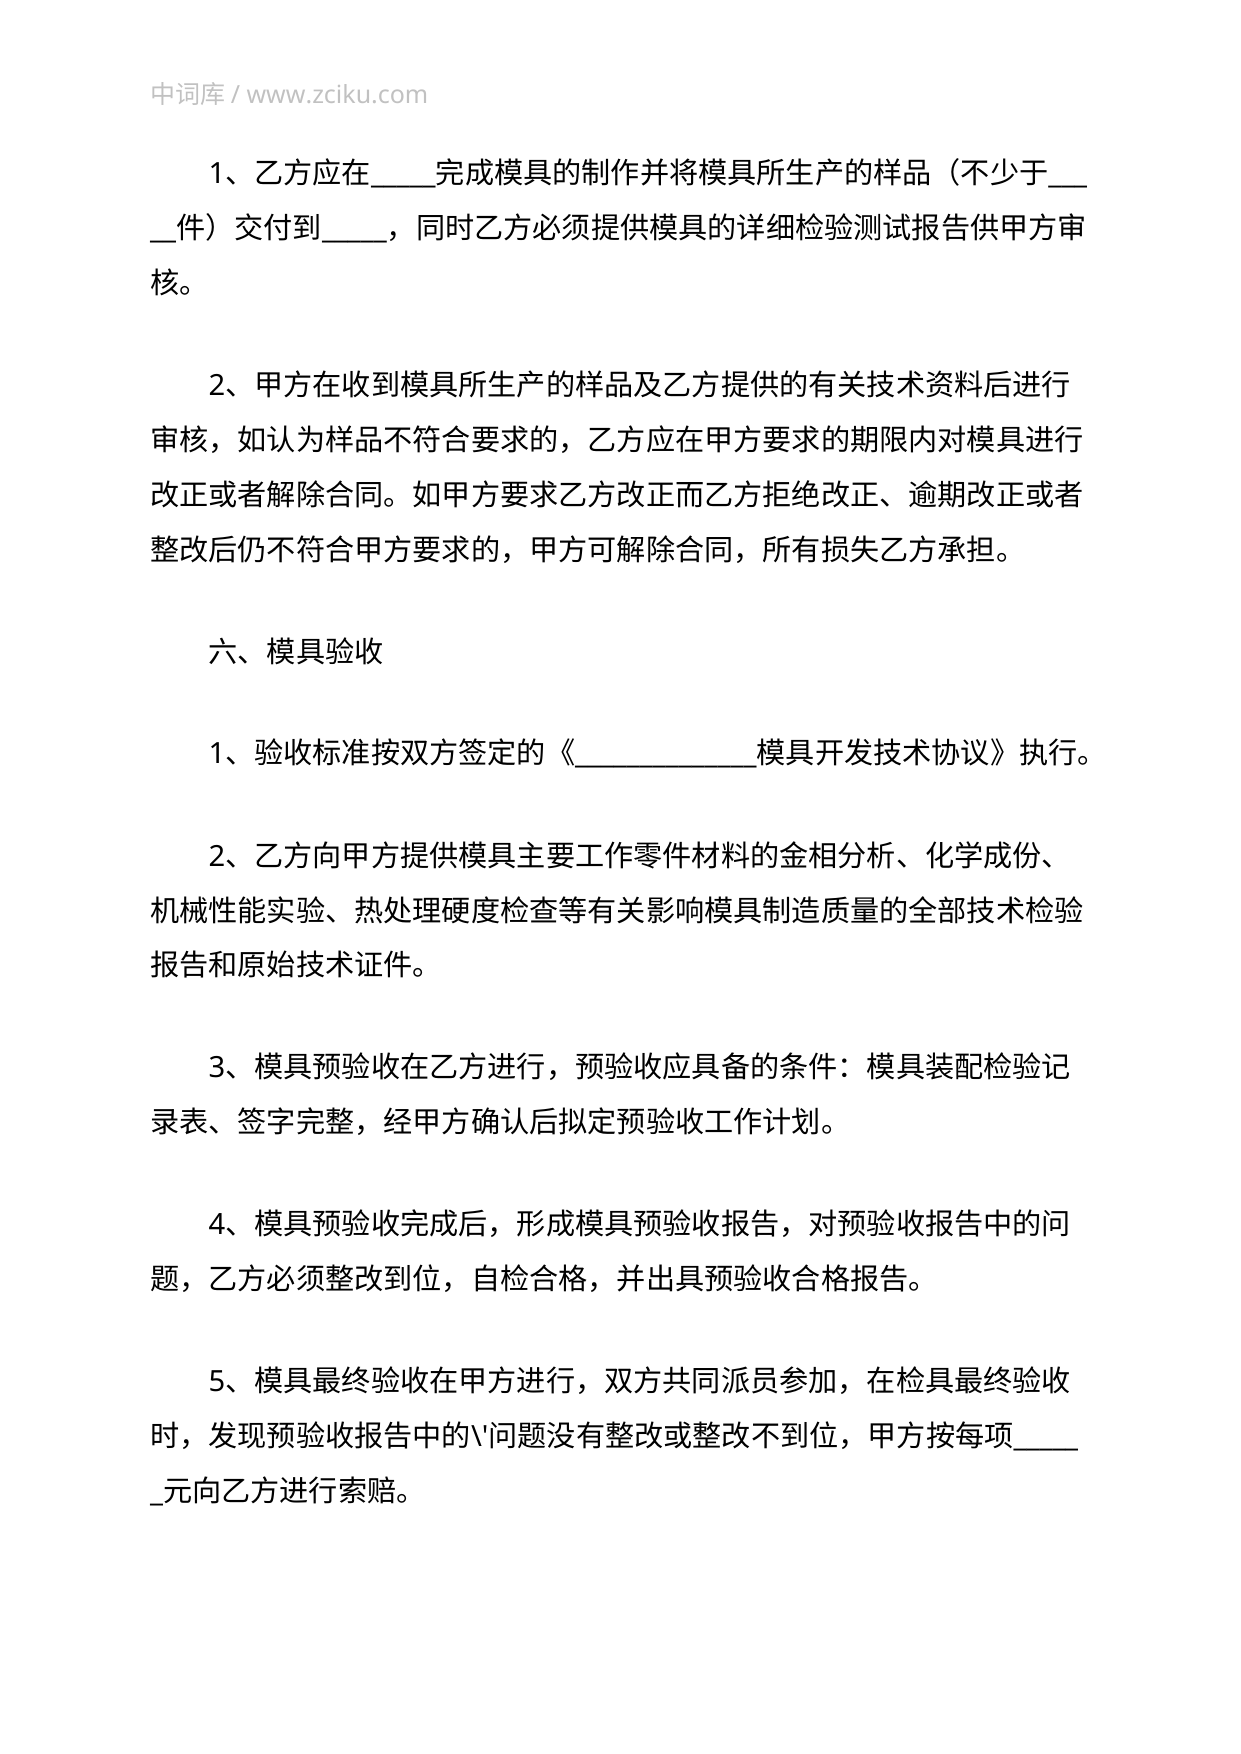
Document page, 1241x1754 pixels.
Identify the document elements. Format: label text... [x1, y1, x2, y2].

text 六、模具验收 [150, 628, 1090, 671]
text 5、模具最终验收在甲方进行，双方共同派员参加，在检具最终验收时，发现预验收报告中的\'问题没有整改或整改不到位，甲方按每项______元向乙方进行索赔。 [150, 1357, 1090, 1510]
text 3、模具预验收在乙方进行，预验收应具备的条件：模具装配检验记录表、签字完整，经甲方确认后拟定预验收工作计划。 [150, 1044, 1090, 1141]
text 1、乙方应在_____完成模具的制作并将模具所生产的样品（不少于_____件）交付到_____，同时乙方必须提供模具的详细检验测试报告供甲方审核。 [150, 150, 1090, 302]
text 2、乙方向甲方提供模具主要工作零件材料的金相分析、化学成份、机械性能实验、热处理硬度检查等有关影响模具制造质量的全部技术检验报告和原始技术证件。 [150, 832, 1090, 984]
text 2、甲方在收到模具所生产的样品及乙方提供的有关技术资料后进行审核，如认为样品不符合要求的，乙方应在甲方要求的期限内对模具进行改正或者解除合同。如甲方要求乙方改正而乙方拒绝改正、逾期改正或者整改后仍不符合甲方要求的，甲方可解除合同，所有损失乙方承担。 [150, 362, 1090, 569]
text 4、模具预验收完成后，形成模具预验收报告，对预验收报告中的问题，乙方必须整改到位，自检合格，并出具预验收合格报告。 [150, 1201, 1090, 1298]
text 1、验收标准按双方签定的《______________模具开发技术协议》执行。 [150, 730, 1090, 772]
